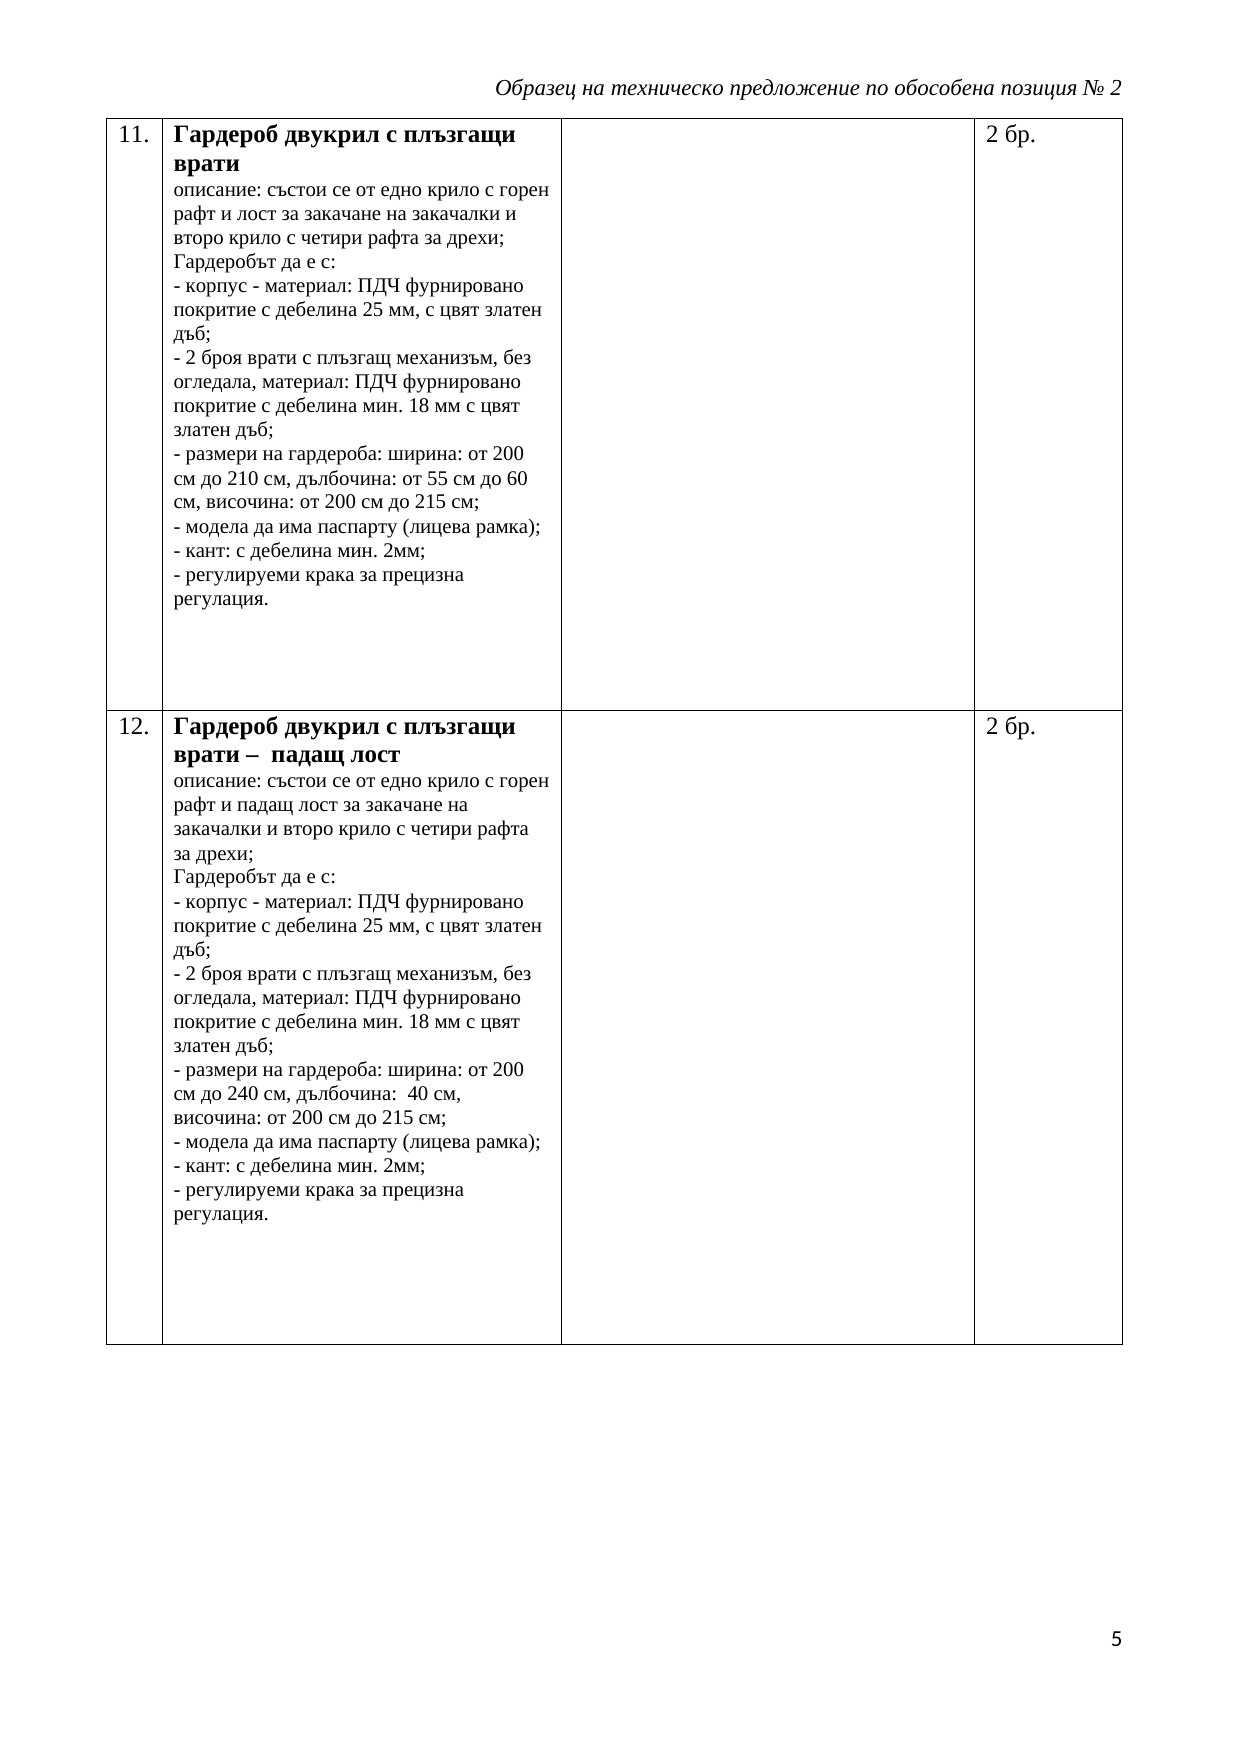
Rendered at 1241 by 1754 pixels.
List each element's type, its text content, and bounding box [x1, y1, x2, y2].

table_cell 2 бр. [975, 119, 1122, 710]
table_cell 12. [107, 711, 162, 1344]
table_cell 11. [107, 119, 162, 710]
table_cell [562, 119, 974, 710]
table_cell Гардероб двукрил с плъзгащи врати – падащ лост описание: състои се от едно крило с горен рафт и падащ лост за закачане на закачалки и второ крило с четири рафта за дрехи; Гардеробът да е с: - корпус - материал: ПДЧ фурнировано покритие с дебелина 25 мм, с цвят златен дъб; - 2 броя врати с плъзгащ механизъм, без огледала, материал: ПДЧ фурнировано покритие с дебелина мин. 18 мм с цвят златен дъб; - размери на гардероба: ширина: от 200 см до 240 см, дълбочина: 40 см, височина: от 200 см до 215 см; - модела да има паспарту (лицева рамка); - кант: с дебелина мин. 2мм; - регулируеми крака за прецизна регулация. [163, 711, 561, 1344]
table_cell 2 бр. [975, 711, 1122, 1344]
table_cell Гардероб двукрил с плъзгащи врати описание: състои се от едно крило с горен рафт и лост за закачане на закачалки и второ крило с четири рафта за дрехи; Гардеробът да е с: - корпус - материал: ПДЧ фурнировано покритие с дебелина 25 мм, с цвят златен дъб; - 2 броя врати с плъзгащ механизъм, без огледала, материал: ПДЧ фурнировано покритие с дебелина мин. 18 мм с цвят златен дъб; - размери на гардероба: ширина: от 200 см до 210 см, дълбочина: от 55 см до 60 см, височина: от 200 см до 215 см; - модела да има паспарту (лицева рамка); - кант: с дебелина мин. 2мм; - регулируеми крака за прецизна регулация. [163, 119, 561, 710]
table_cell [562, 711, 974, 1344]
